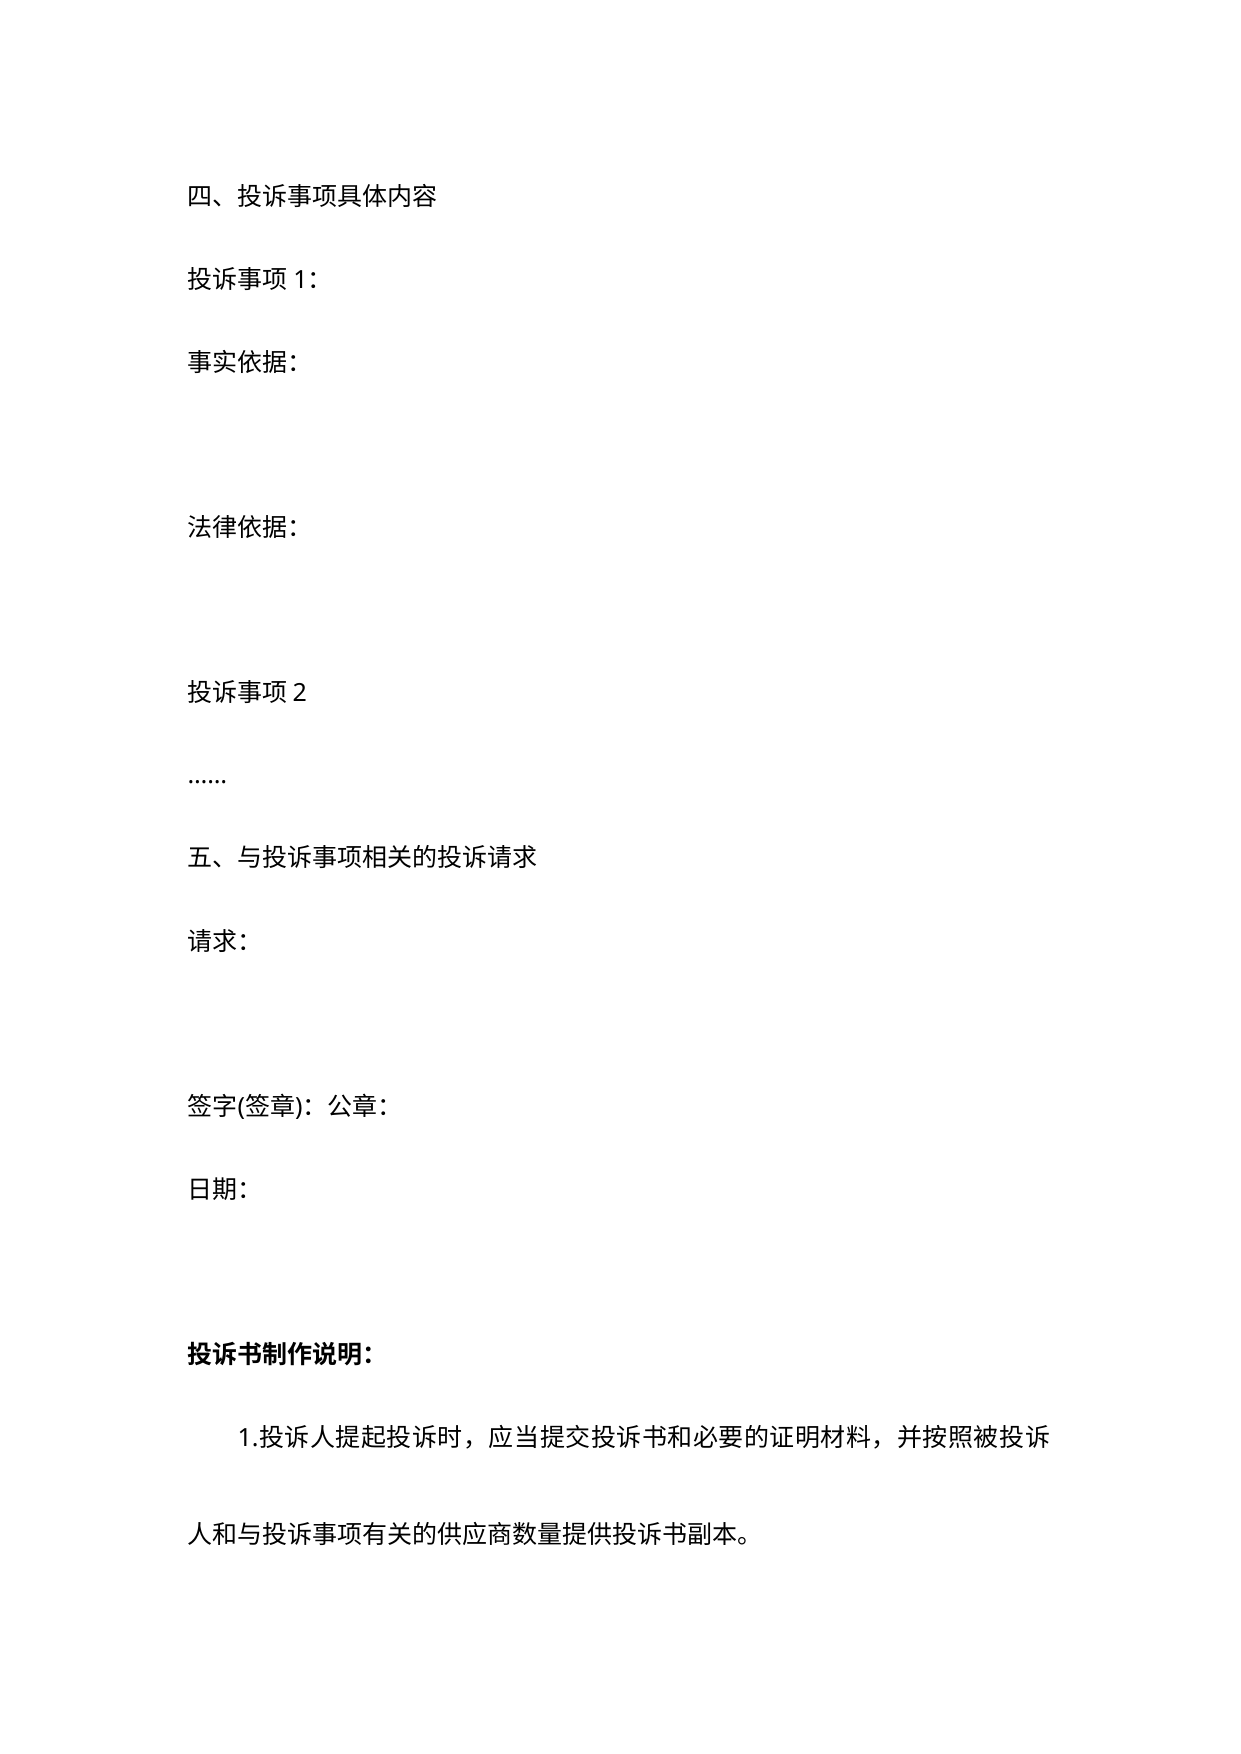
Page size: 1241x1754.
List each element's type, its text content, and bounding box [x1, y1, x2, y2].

text 五、与投诉事项相关的投诉请求 [187, 823, 1053, 888]
text …… [187, 742, 1053, 807]
text 事实依据： [187, 328, 1053, 393]
text 投诉书制作说明： [187, 1320, 1053, 1385]
text 日期： [187, 1155, 1053, 1220]
text 投诉事项 1： [187, 245, 1053, 310]
text 签字(签章)：公章： [187, 1072, 1053, 1137]
text 请求： [187, 907, 1053, 972]
text 1.投诉人提起投诉时，应当提交投诉书和必要的证明材料，并按照被投诉人和与投诉事项有关的供应商数量提供投诉书副本。 [187, 1403, 1053, 1566]
text 法律依据： [187, 493, 1053, 558]
text 投诉事项2 [187, 658, 1053, 723]
text 四、投诉事项具体内容 [187, 162, 1053, 227]
